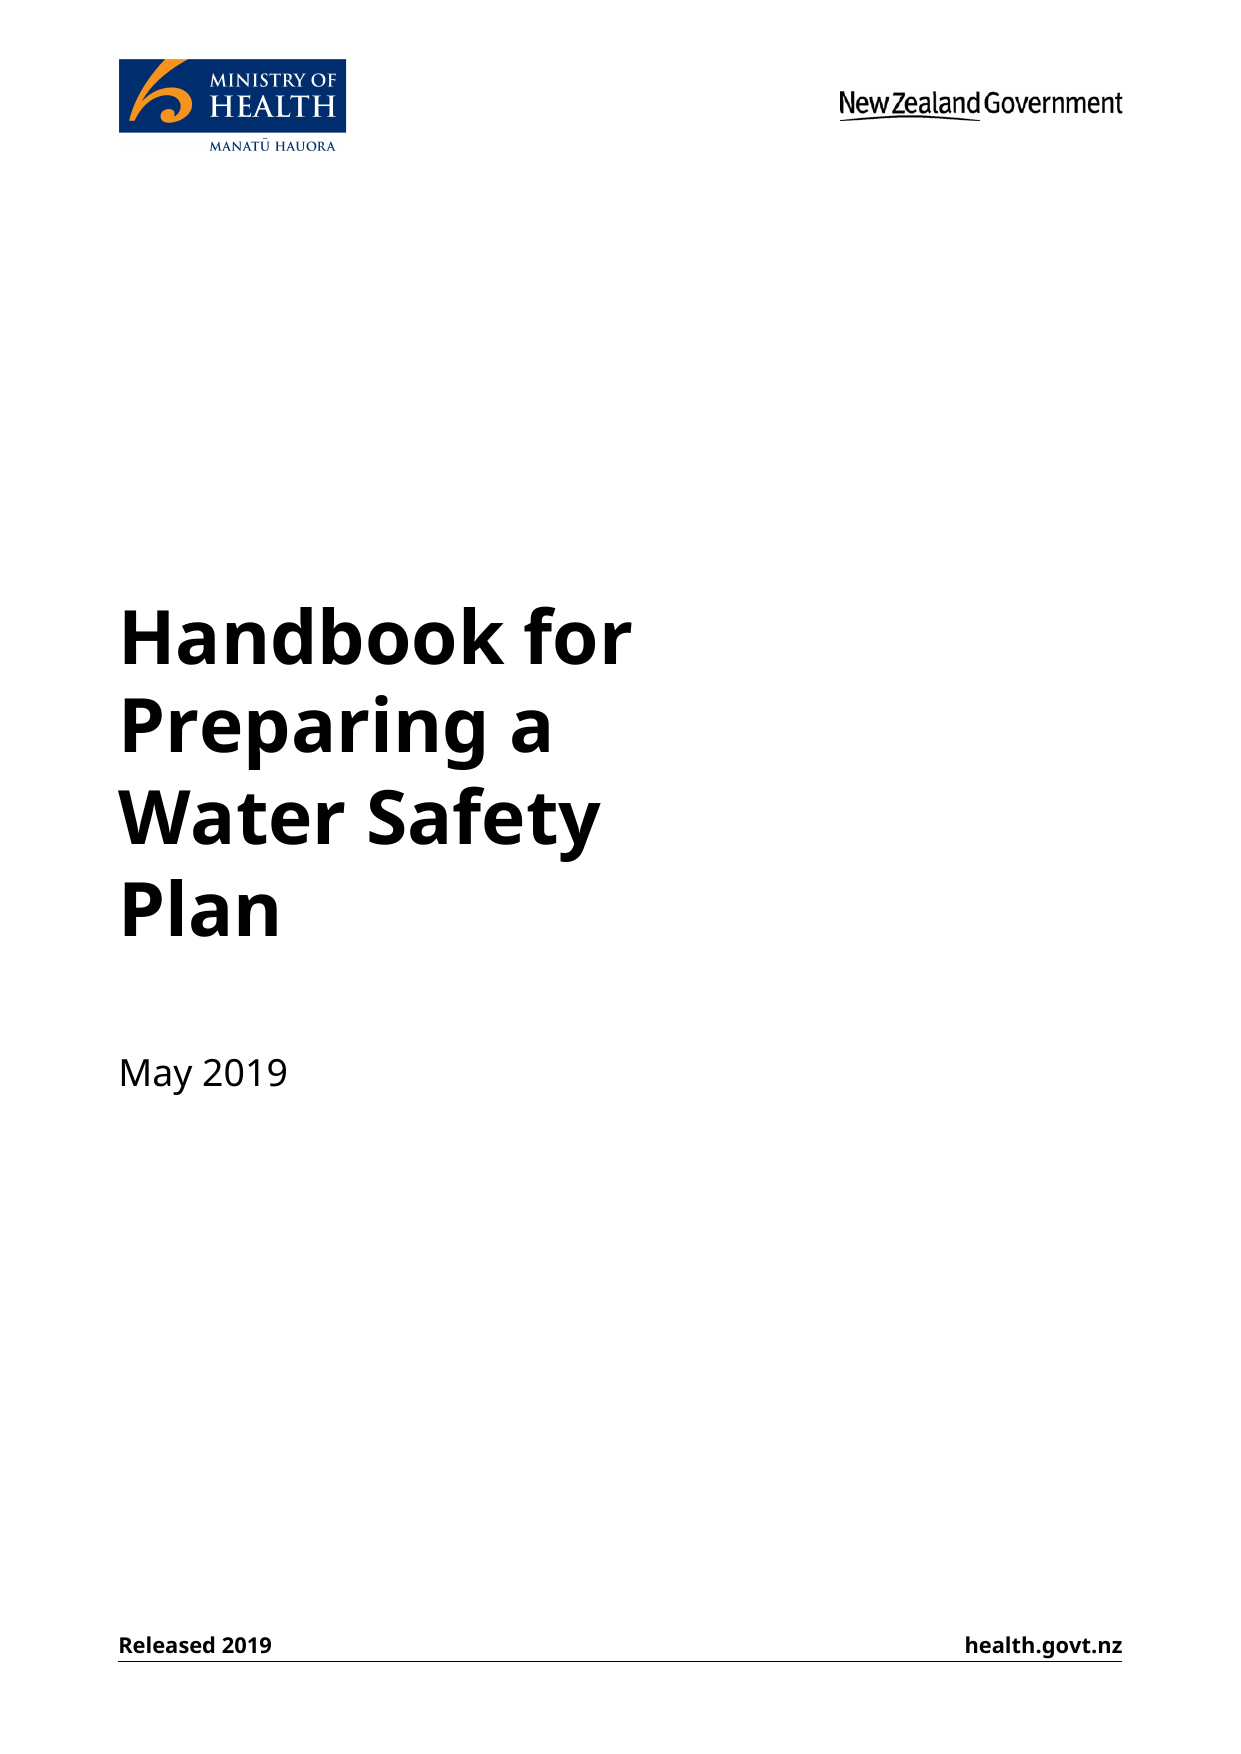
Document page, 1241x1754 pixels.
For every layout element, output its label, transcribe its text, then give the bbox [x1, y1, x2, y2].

title Handbook for Preparing a Water Safety Plan [118, 591, 768, 958]
picture [118, 59, 347, 154]
text May 2019 [118, 1046, 768, 1097]
picture [840, 91, 1123, 121]
